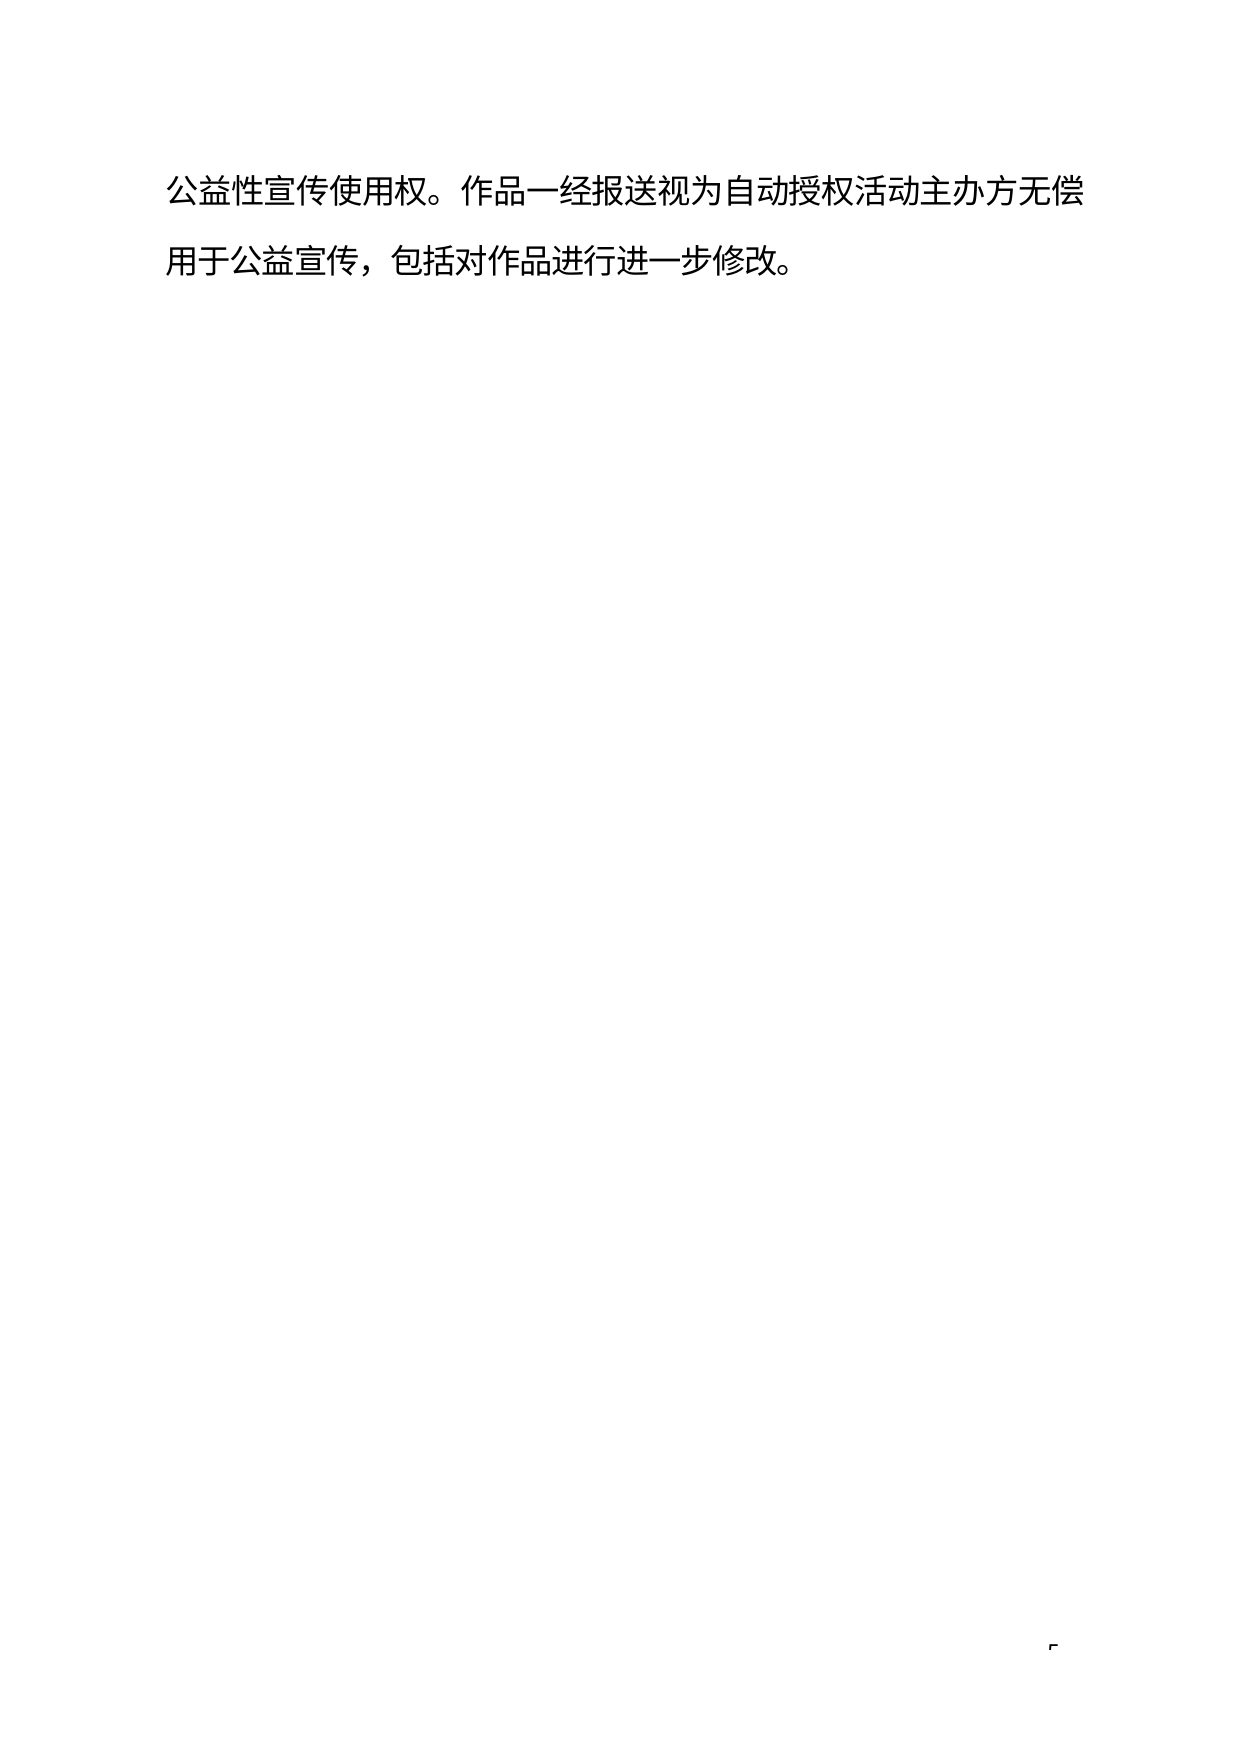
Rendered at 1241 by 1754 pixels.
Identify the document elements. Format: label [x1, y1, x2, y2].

list [165, 164, 1087, 283]
